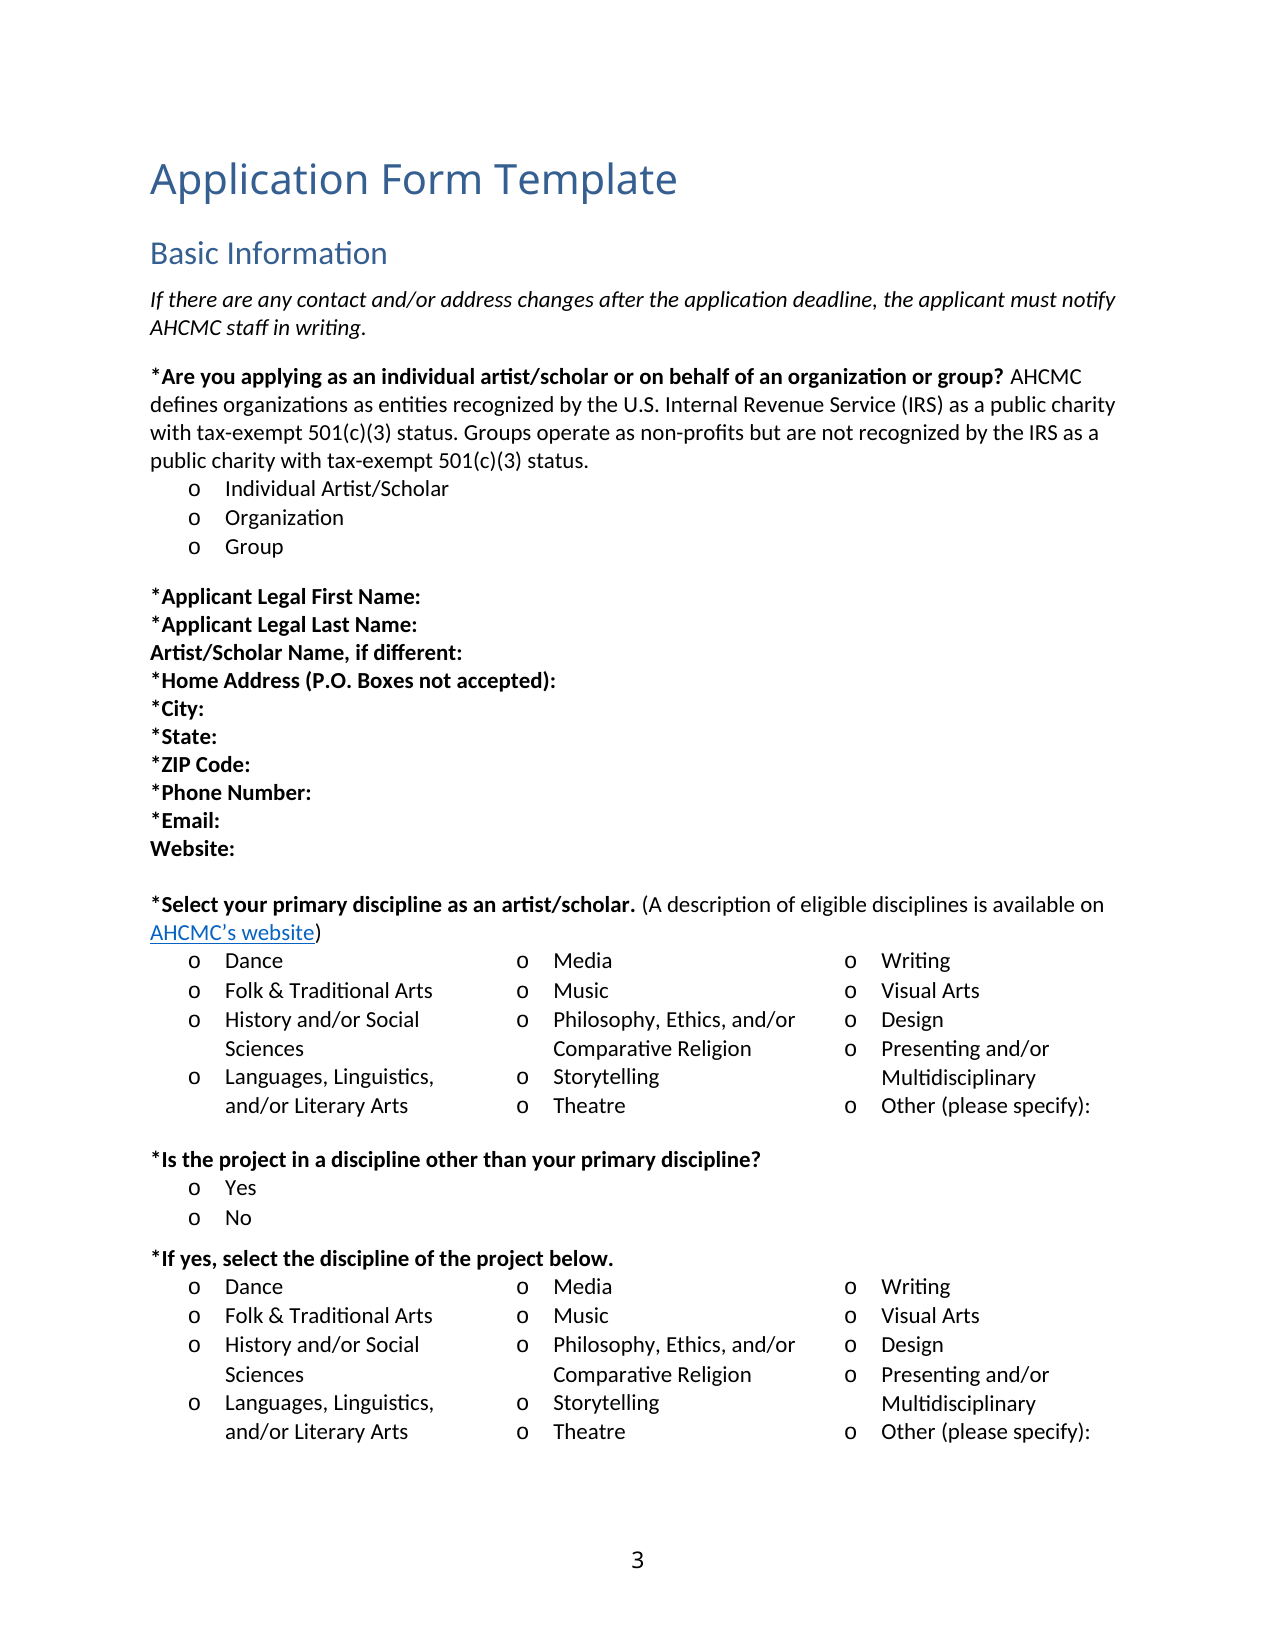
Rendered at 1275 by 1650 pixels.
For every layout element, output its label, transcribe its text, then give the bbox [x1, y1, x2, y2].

list No [187, 1203, 1125, 1232]
text If there are any contact and/or address changes after the application deadline, the applicant must notify AHCMC staff in writing. [367, 285, 1125, 341]
list Media [516, 947, 797, 976]
text *If yes, select the discipline of the project below. [150, 1244, 1125, 1272]
list Presenting and/or Multidisciplinary [844, 1360, 1125, 1417]
subtitle Application Form Template [150, 150, 1125, 207]
list Presenting and/or Multidisciplinary [844, 1034, 1125, 1091]
list Design [844, 1331, 1125, 1360]
list Dance [187, 1272, 469, 1301]
list Folk & Traditional Arts [187, 1301, 469, 1331]
text *City: [150, 694, 1125, 722]
list Storytelling [516, 1062, 797, 1091]
text *Is the project in a discipline other than your primary discipline? [150, 1145, 1125, 1173]
list Languages, Linguistics, and/or Literary Arts [187, 1062, 469, 1119]
text *Phone Number: *Email: [150, 778, 1125, 834]
text Website: [150, 834, 1125, 862]
list Group [187, 532, 1125, 561]
list Philosophy, Ethics, and/or Comparative Religion [516, 1331, 797, 1388]
list Storytelling [516, 1388, 797, 1417]
list Music [516, 976, 797, 1005]
text *ZIP Code: [150, 750, 1125, 778]
list Writing [844, 947, 1125, 976]
text *Applicant Legal First Name: [150, 582, 1125, 610]
list Theatre [516, 1417, 797, 1446]
list Philosophy, Ethics, and/or Comparative Religion [516, 1005, 797, 1062]
list Visual Arts [844, 976, 1125, 1005]
subtitle Basic Information [150, 232, 1125, 272]
list History and/or Social Sciences [187, 1005, 469, 1062]
text *Select your primary discipline as an artist/scholar. (A description of eligible disciplines is available on AHCMC’s website) [150, 891, 1125, 947]
text Artist/Scholar Name, if different: [150, 638, 1125, 666]
list Music [516, 1301, 797, 1331]
text *Home Address (P.O. Boxes not accepted): [150, 666, 1125, 694]
list Design [844, 1005, 1125, 1034]
text *Are you applying as an individual artist/scholar or on behalf of an organization or group? AHCMC defines organizations as entities recognized by the U.S. Internal Revenue Service (IRS) as a public charity with tax-exempt 501(c)(3) status. Groups operate as non-profits but are not recognized by the IRS as a public charity with tax-exempt 501(c)(3) status. [150, 362, 1125, 474]
list Languages, Linguistics, and/or Literary Arts [187, 1388, 469, 1445]
list Dance [187, 947, 469, 976]
text *Applicant Legal Last Name: [150, 610, 1125, 638]
list Yes [187, 1173, 1125, 1203]
list Organization [187, 503, 1125, 532]
text *State: [150, 722, 1125, 750]
list Theatre [516, 1091, 797, 1120]
list Media [516, 1272, 797, 1301]
list Individual Artist/Scholar [187, 474, 1125, 503]
list Visual Arts [844, 1301, 1125, 1331]
list History and/or Social Sciences [187, 1331, 469, 1388]
list Other (please specify): [844, 1417, 1125, 1446]
list Writing [844, 1272, 1125, 1301]
list Folk & Traditional Arts [187, 976, 469, 1005]
list Other (please specify): [844, 1091, 1125, 1120]
